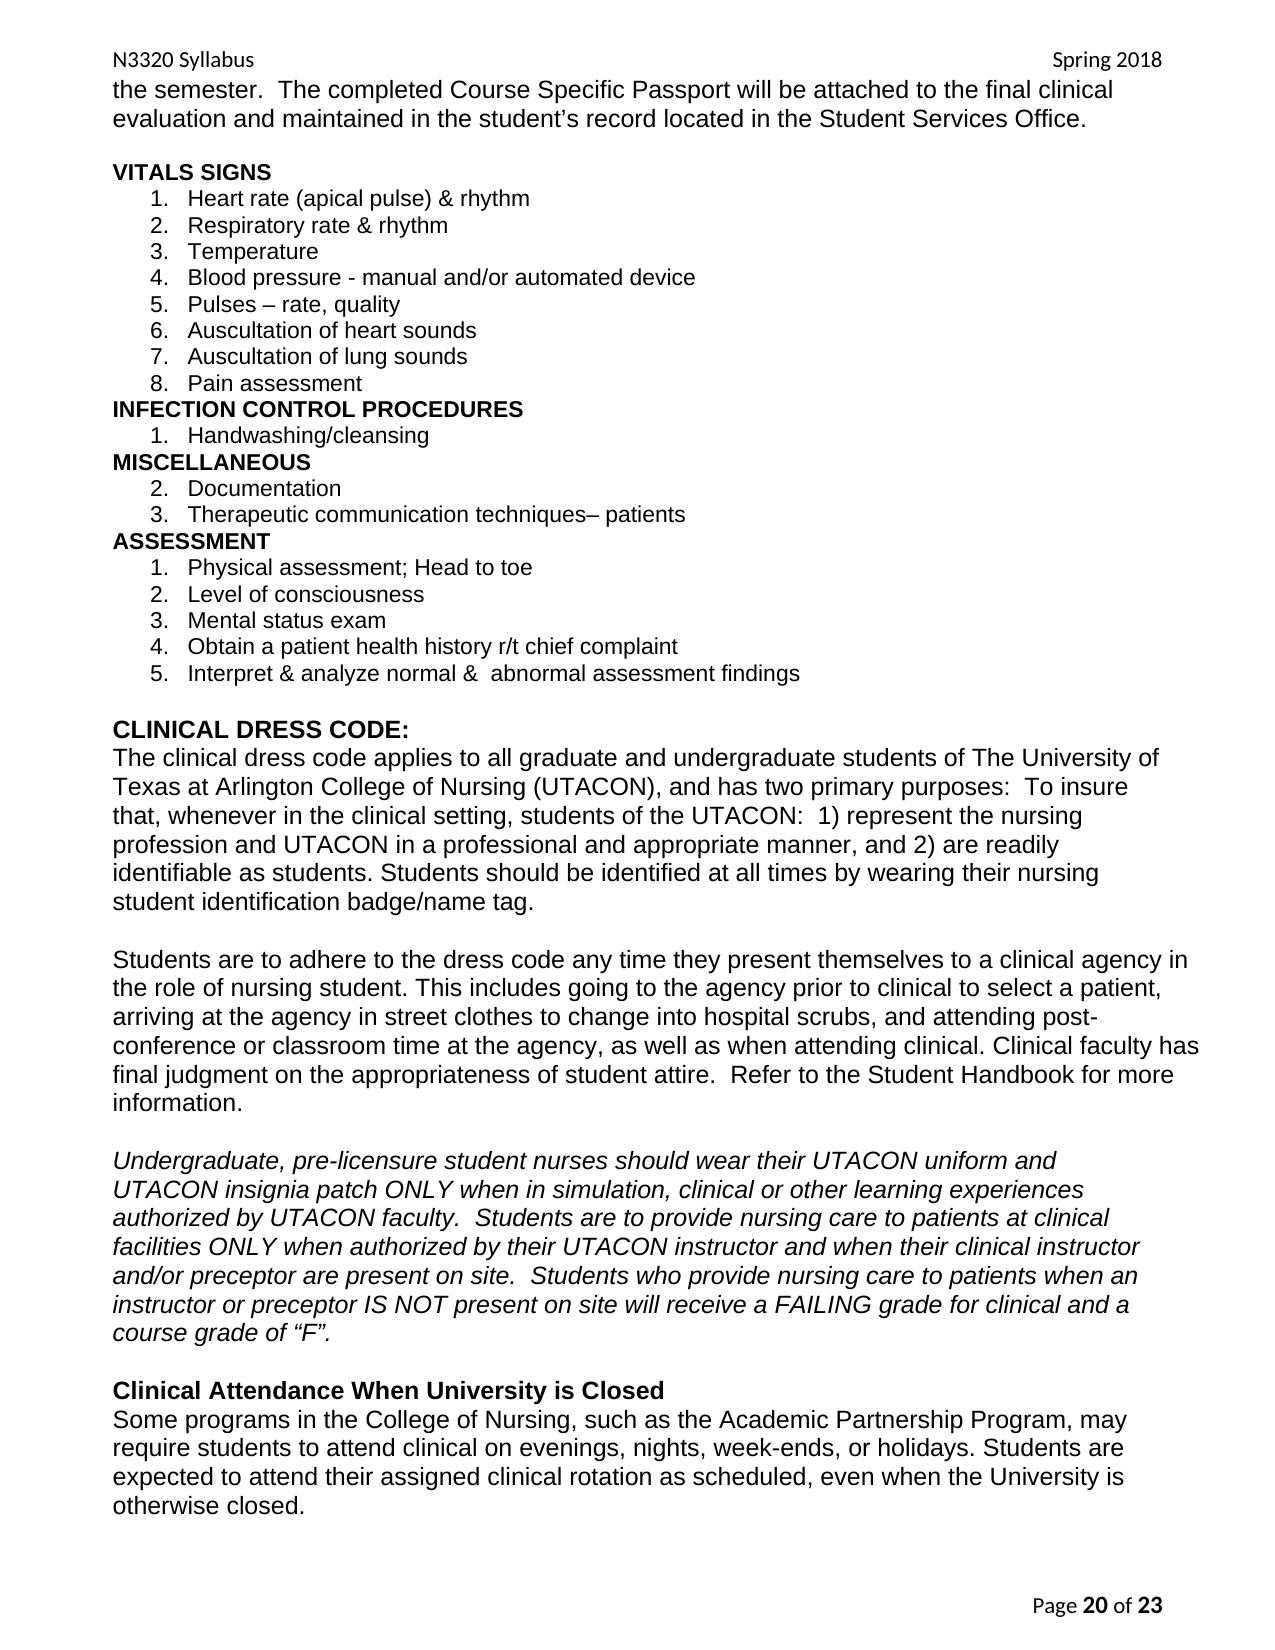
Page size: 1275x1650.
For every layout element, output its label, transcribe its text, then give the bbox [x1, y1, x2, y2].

list Blood pressure - manual and/or automated device [150, 264, 1162, 291]
list Handwashing/cleansing [150, 422, 1162, 449]
list Heart rate (apical pulse) & rhythm [150, 185, 1162, 212]
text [112, 75, 1162, 132]
text Students are to adhere to the dress code any time they present themselves to a clinical agency in the role of nursing student. This includes going to the agency prior to clinical to select a patient, arriving at the agency in street clothes to change into hospital scrubs, and attending post-conference or classroom time at the agency, as well as when attending clinical. Clinical faculty has final judgment on the appropriateness of student attire. Refer to the Student Handbook for more information. [112, 945, 1215, 1117]
text Clinical Attendance When University is Closed [112, 1376, 1162, 1405]
text MISCELLANEOUS [112, 449, 1162, 475]
text The clinical dress code applies to all graduate and undergraduate students of The University of Texas at Arlington College of Nursing (UTACON), and has two primary purposes: To insure that, whenever in the clinical setting, students of the UTACON: 1) represent the nursing profession and UTACON in a professional and appropriate manner, and 2) are readily identifiable as students. Students should be identified at all times by wearing their nursing student identification badge/name tag. [112, 743, 1162, 916]
list Pain assessment [150, 370, 1162, 396]
list Level of consciousness [150, 581, 1162, 607]
list Respiratory rate & rhythm [150, 212, 1162, 238]
list Mental status exam [150, 607, 1162, 633]
text CLINICAL DRESS CODE: [112, 715, 1162, 743]
text VITALS SIGNS [112, 159, 1162, 185]
list Therapeutic communication techniques– patients [150, 501, 1162, 528]
list Physical assessment; Head to toe [150, 554, 1162, 581]
list Obtain a patient health history r/t chief complaint [150, 633, 1162, 659]
text ASSESSMENT [112, 528, 1162, 554]
list Auscultation of heart sounds [150, 317, 1162, 343]
list Documentation [150, 475, 1162, 501]
text INFECTION CONTROL PROCEDURES [112, 396, 1162, 422]
text Undergraduate, pre-licensure student nurses should wear their UTACON uniform and UTACON insignia patch ONLY when in simulation, clinical or other learning experiences authorized by UTACON faculty. Students are to provide nursing care to patients at clinical facilities ONLY when authorized by their UTACON instructor and when their clinical instructor and/or preceptor are present on site. Students who provide nursing care to patients when an instructor or preceptor IS NOT present on site will receive a FAILING grade for clinical and a course grade of “F”. [112, 1146, 1162, 1347]
list Pulses – rate, quality [150, 291, 1162, 317]
list Auscultation of lung sounds [150, 343, 1162, 370]
list Interpret & analyze normal & abnormal assessment findings [150, 659, 1162, 686]
list Temperature [150, 238, 1162, 264]
text Some programs in the College of Nursing, such as the Academic Partnership Program, may require students to attend clinical on evenings, nights, week-ends, or holidays. Students are expected to attend their assigned clinical rotation as scheduled, even when the University is otherwise closed. [112, 1405, 1162, 1520]
